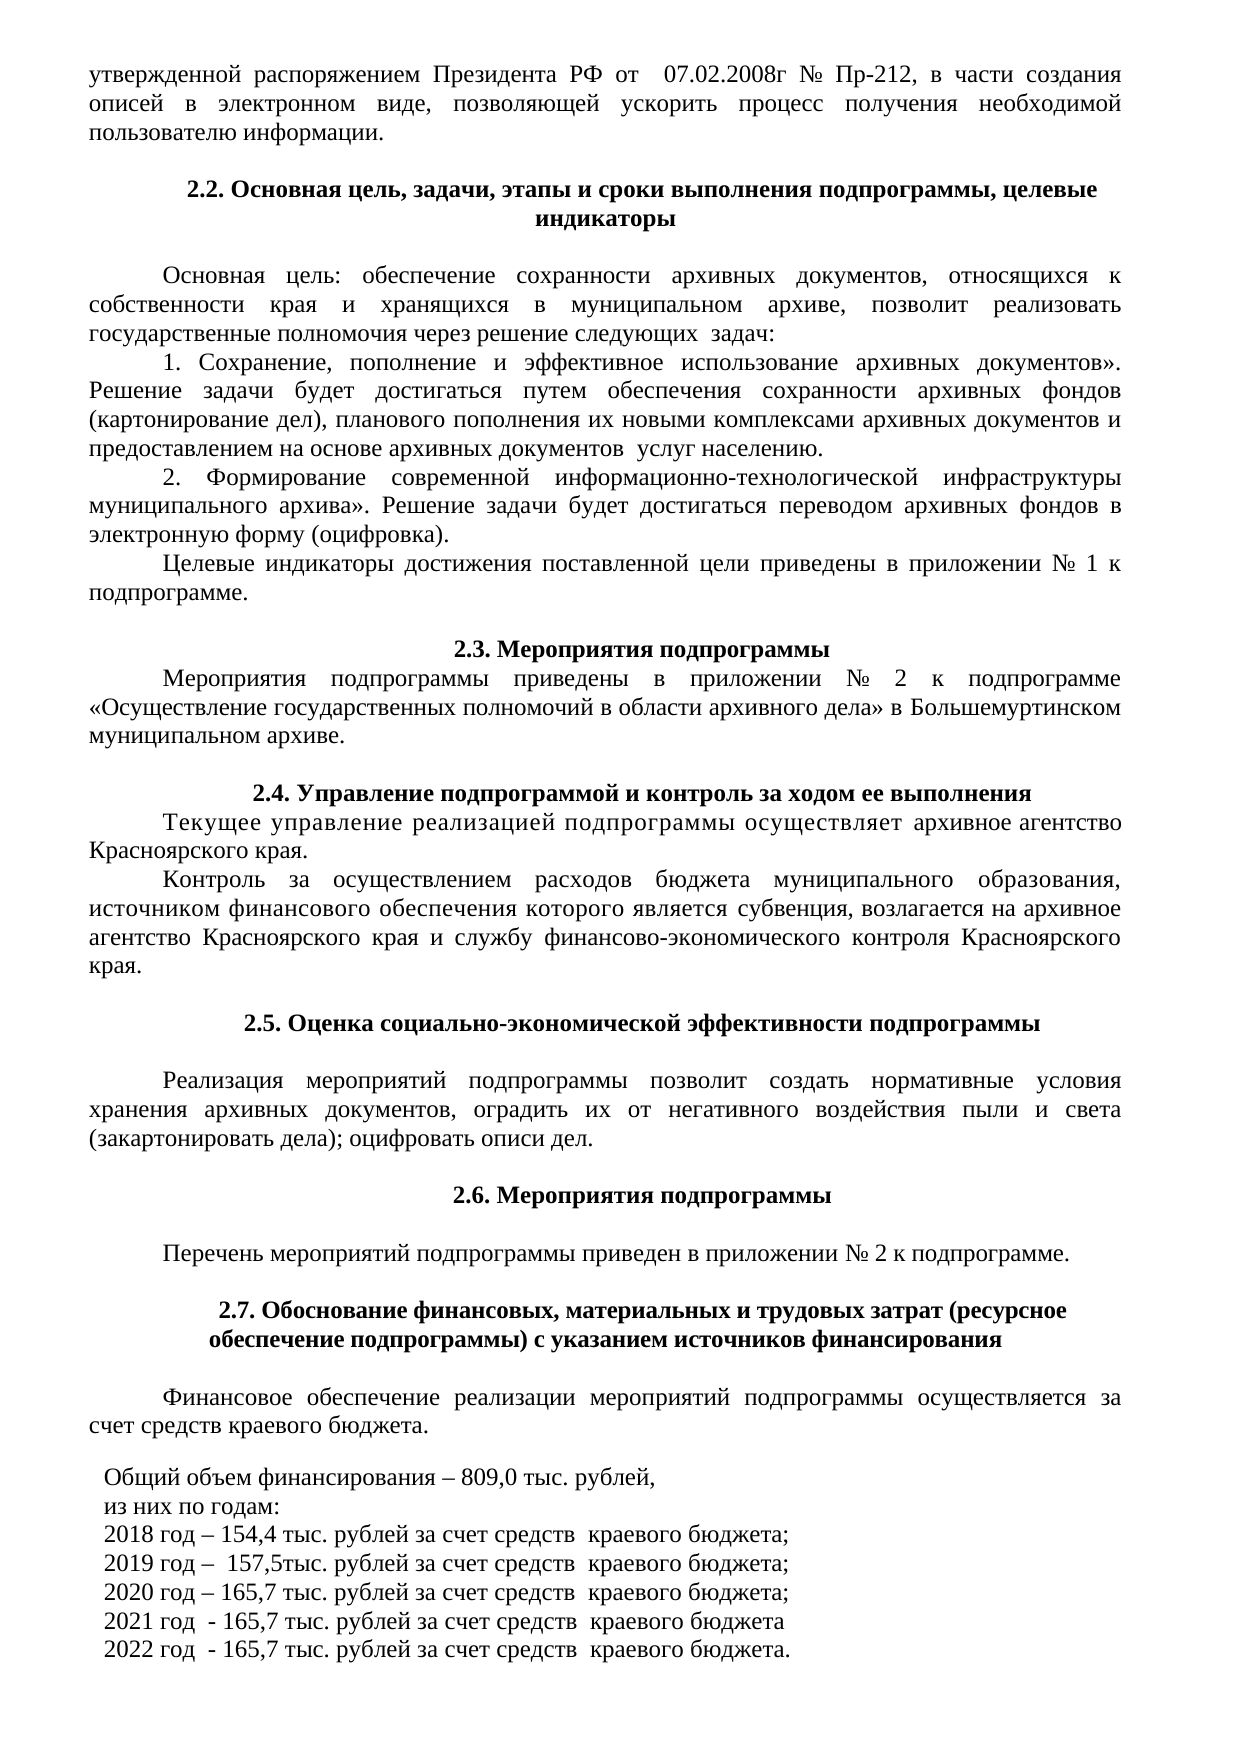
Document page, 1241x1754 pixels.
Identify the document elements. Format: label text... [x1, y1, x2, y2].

text 2.2. Основная цель, задачи, этапы и сроки выполнения подпрограммы, целевые индикаторы [89, 174, 1122, 232]
text Текущее управление реализацией подпрограммы осуществляет архивное агентство Красноярского края. [89, 807, 1122, 864]
title 2020 год – 165,7 тыс. рублей за счет средств краевого бюджета; [103, 1577, 1184, 1606]
text Общий объем финансирования – 809,0 тыс. рублей, [103, 1462, 1184, 1491]
text Финансовое обеспечение реализации мероприятий подпрограммы осуществляется за счет средств краевого бюджета. [89, 1382, 1122, 1439]
text 2.7. Обоснование финансовых, материальных и трудовых затрат (ресурсное обеспечение подпрограммы) с указанием источников финансирования [89, 1295, 1122, 1353]
text из них по годам: [103, 1491, 1184, 1519]
text 2.3. Мероприятия подпрограммы [89, 634, 1121, 663]
text 2.5. Оценка социально-экономической эффективности подпрограммы [89, 1008, 1122, 1037]
title 2021 год - 165,7 тыс. рублей за счет средств краевого бюджета [103, 1606, 1184, 1634]
text 2.4. Управление подпрограммой и контроль за ходом ее выполнения [89, 778, 1122, 807]
text Целевые индикаторы достижения поставленной цели приведены в приложении № 1 к подпрограмме. [89, 548, 1122, 605]
text 2. Формирование современной информационно-технологической инфраструктуры муниципального архива». Решение задачи будет достигаться переводом архивных фондов в электронную форму (оцифровка). [89, 462, 1122, 548]
text Контроль за осуществлением расходов бюджета муниципального образования, источником финансового обеспечения которого является субвенция, возлагается на архивное агентство Красноярского края и службу финансово-экономического контроля Красноярского края. [89, 864, 1121, 979]
text Реализация мероприятий подпрограммы позволит создать нормативные условия хранения архивных документов, оградить их от негативного воздействия пыли и света (закартонировать дела); оцифровать описи дел. [89, 1065, 1122, 1152]
title 2019 год – 157,5тыс. рублей за счет средств краевого бюджета; [103, 1548, 1184, 1577]
text Основная цель: обеспечение сохранности архивных документов, относящихся к собственности края и хранящихся в муниципальном архиве, позволит реализовать государственные полномочия через решение следующих задач: [89, 260, 1122, 347]
text 1. Сохранение, пополнение и эффективное использование архивных документов». Решение задачи будет достигаться путем обеспечения сохранности архивных фондов (картонирование дел), планового пополнения их новыми комплексами архивных документов и предоставлением на основе архивных документов услуг населению. [89, 347, 1122, 462]
title 2022 год - 165,7 тыс. рублей за счет средств краевого бюджета. [103, 1634, 1184, 1663]
text Мероприятия подпрограммы приведены в приложении № 2 к подпрограмме «Осуществление государственных полномочий в области архивного дела» в Большемуртинском муниципальном архиве. [89, 663, 1121, 749]
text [89, 59, 1122, 145]
text 2.6. Мероприятия подпрограммы [89, 1180, 1122, 1209]
text Перечень мероприятий подпрограммы приведен в приложении № 2 к подпрограмме. [89, 1238, 1122, 1267]
title 2018 год – 154,4 тыс. рублей за счет средств краевого бюджета; [103, 1519, 1184, 1548]
